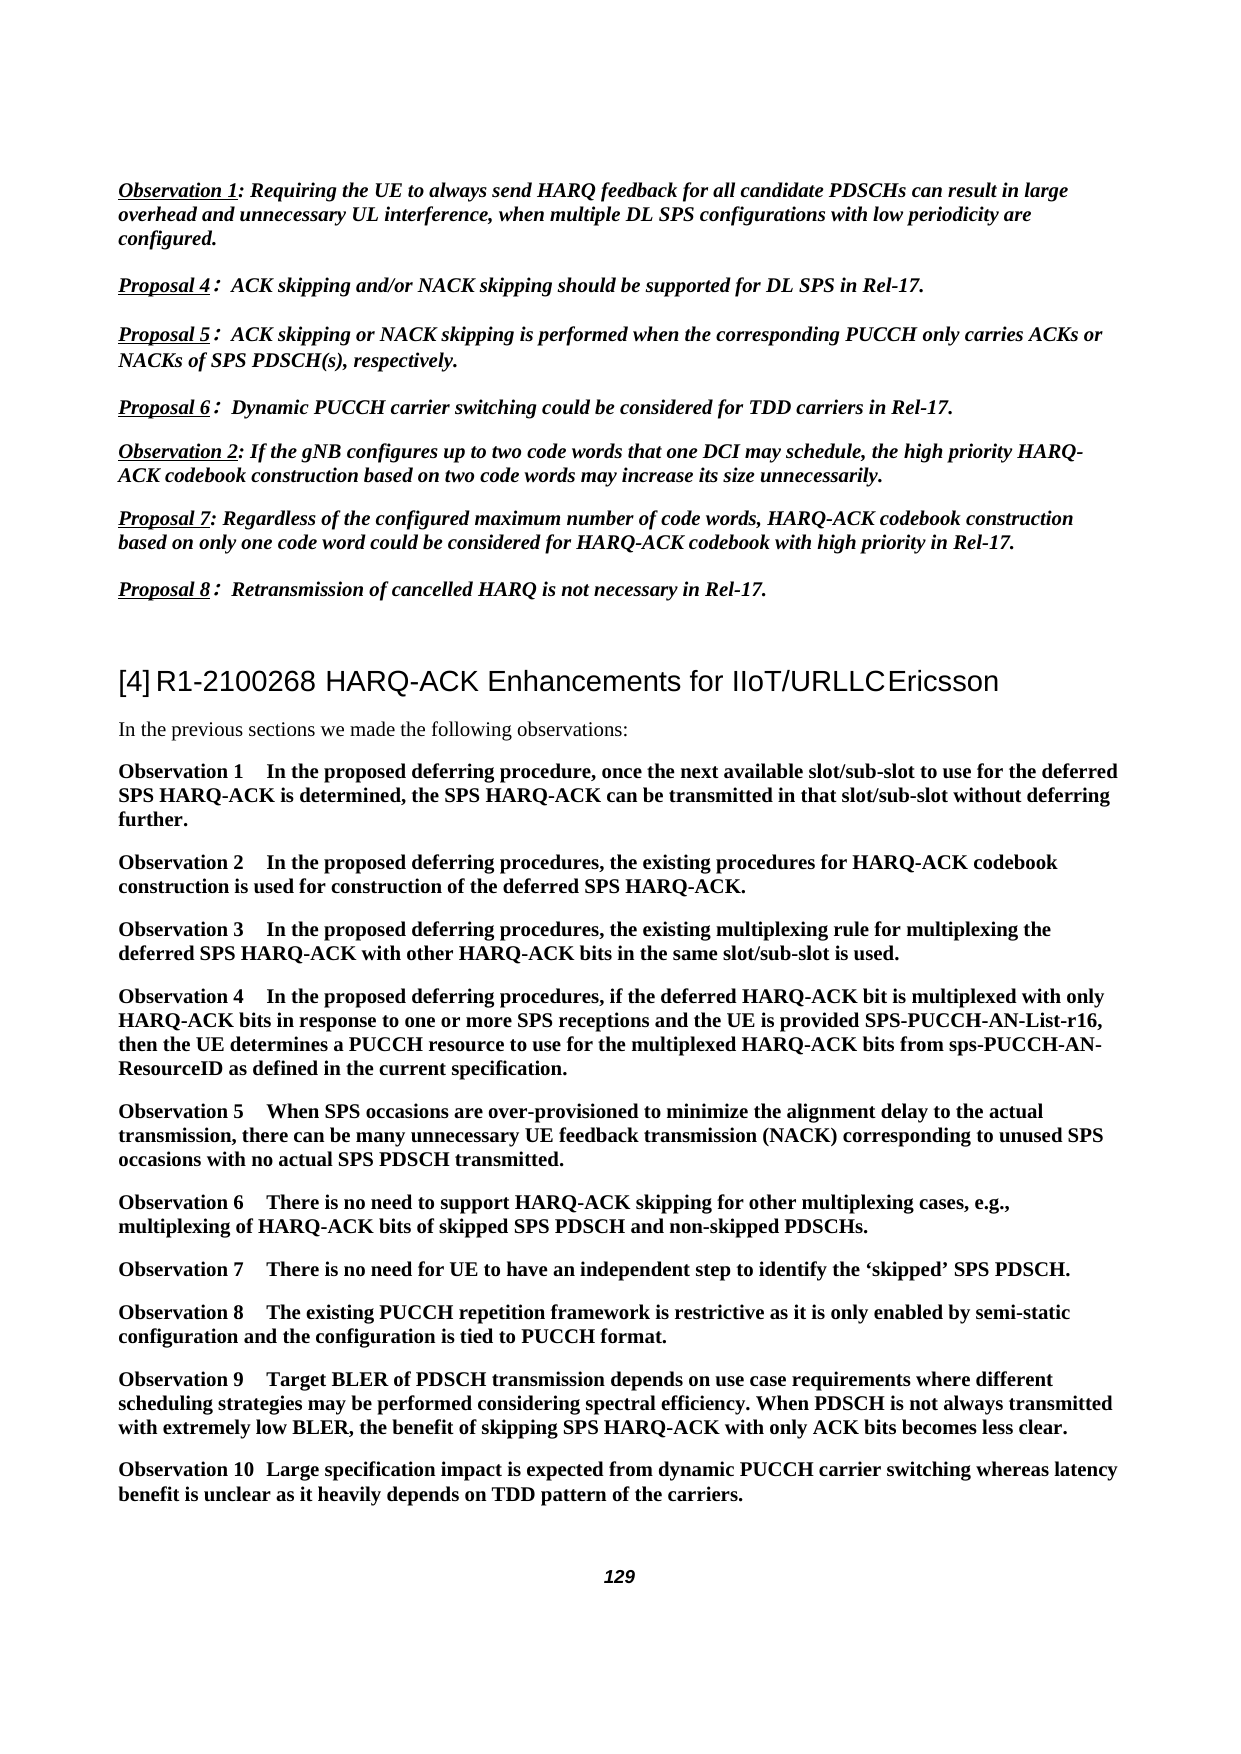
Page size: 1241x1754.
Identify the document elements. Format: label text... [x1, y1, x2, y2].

text Observation 10 Large specification impact is expected from dynamic PUCCH carrier switching whereas latency benefit is unclear as it heavily depends on TDD pattern of the carriers. [118, 1457, 1122, 1506]
text Observation 7 There is no need for UE to have an independent step to identify the ‘skipped’ SPS PDSCH. [118, 1257, 1122, 1281]
text Observation 1: Requiring the UE to always send HARQ feedback for all candidate PDSCHs can result in large overhead and unnecessary UL interference, when multiple DL SPS configurations with low periodicity are configured. [118, 178, 1122, 250]
text In the previous sections we made the following observations: [118, 716, 1122, 741]
text Observation 8 The existing PUCCH repetition framework is restrictive as it is only enabled by semi-static configuration and the configuration is tied to PUCCH format. [118, 1299, 1122, 1348]
text Observation 3 In the proposed deferring procedures, the existing multiplexing rule for multiplexing the deferred SPS HARQ-ACK with other HARQ-ACK bits in the same slot/sub-slot is used. [118, 917, 1122, 965]
text Proposal 5：ACK skipping or NACK skipping is performed when the corresponding PUCCH only carries ACKs or NACKs of SPS PDSCH(s), respectively. [118, 318, 1122, 372]
text Observation 5 When SPS occasions are over-provisioned to minimize the alignment delay to the actual transmission, there can be many unnecessary UE feedback transmission (NACK) corresponding to unused SPS occasions with no actual SPS PDSCH transmitted. [118, 1099, 1122, 1171]
text Proposal 6：Dynamic PUCCH carrier switching could be considered for TDD carriers in Rel-17. [118, 390, 1122, 420]
text Proposal 4：ACK skipping and/or NACK skipping should be supported for DL SPS in Rel-17. [118, 269, 1122, 299]
text Proposal 8：Retransmission of cancelled HARQ is not necessary in Rel-17. [118, 573, 1122, 603]
text Observation 2: If the gNB configures up to two code words that one DCI may schedule, the high priority HARQ-ACK codebook construction based on two code words may increase its size unnecessarily. [118, 439, 1122, 487]
text Observation 1 In the proposed deferring procedure, once the next available slot/sub-slot to use for the deferred SPS HARQ-ACK is determined, the SPS HARQ-ACK can be transmitted in that slot/sub-slot without deferring further. [118, 759, 1122, 831]
subtitle R1-2100268 HARQ-ACK Enhancements for IIoT/URLLC Ericsson [118, 664, 1122, 698]
text Observation 2 In the proposed deferring procedures, the existing procedures for HARQ-ACK codebook construction is used for construction of the deferred SPS HARQ-ACK. [118, 850, 1122, 898]
text Observation 9 Target BLER of PDSCH transmission depends on use case requirements where different scheduling strategies may be performed considering spectral efficiency. When PDSCH is not always transmitted with extremely low BLER, the benefit of skipping SPS HARQ-ACK with only ACK bits becomes less clear. [118, 1366, 1122, 1439]
text Proposal 7: Regardless of the configured maximum number of code words, HARQ-ACK codebook construction based on only one code word could be considered for HARQ-ACK codebook with high priority in Rel-17. [118, 506, 1122, 554]
text Observation 6 There is no need to support HARQ-ACK skipping for other multiplexing cases, e.g., multiplexing of HARQ-ACK bits of skipped SPS PDSCH and non-skipped PDSCHs. [118, 1190, 1122, 1238]
text Observation 4 In the proposed deferring procedures, if the deferred HARQ-ACK bit is multiplexed with only HARQ-ACK bits in response to one or more SPS receptions and the UE is provided SPS-PUCCH-AN-List-r16, then the UE determines a PUCCH resource to use for the multiplexed HARQ-ACK bits from sps-PUCCH-AN-ResourceID as defined in the current specification. [118, 984, 1122, 1080]
